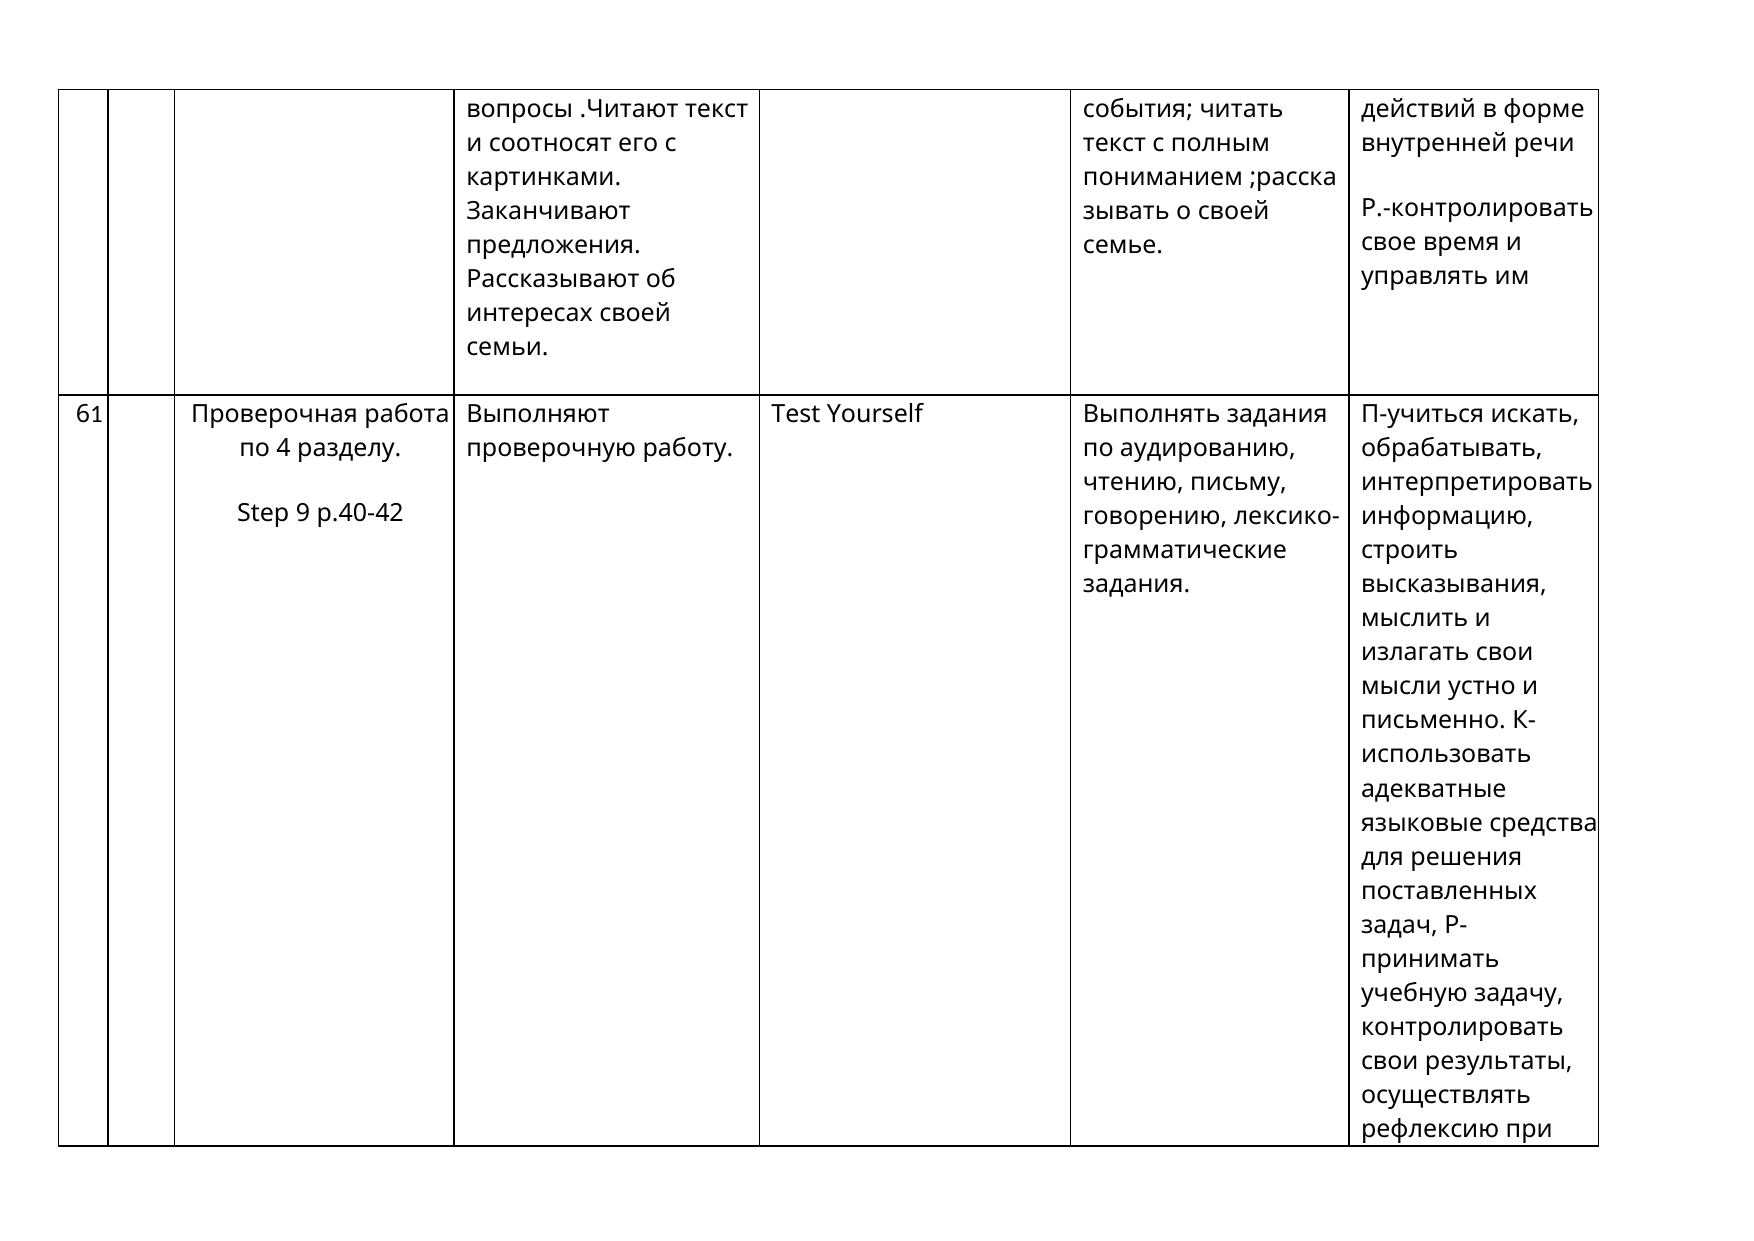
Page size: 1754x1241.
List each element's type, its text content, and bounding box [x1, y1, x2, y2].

table_cell 61 [59, 396, 107, 1145]
table_cell 60 [59, 90, 107, 394]
table_cell [109, 396, 174, 1145]
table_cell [1350, 90, 1598, 394]
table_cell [1071, 90, 1348, 394]
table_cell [760, 90, 1070, 394]
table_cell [455, 90, 759, 394]
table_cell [455, 396, 759, 1145]
table_cell Test Yourself [760, 396, 1070, 1145]
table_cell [1071, 396, 1348, 1145]
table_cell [175, 90, 453, 394]
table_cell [1350, 396, 1598, 1145]
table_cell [175, 396, 453, 1145]
table_cell [109, 90, 174, 394]
